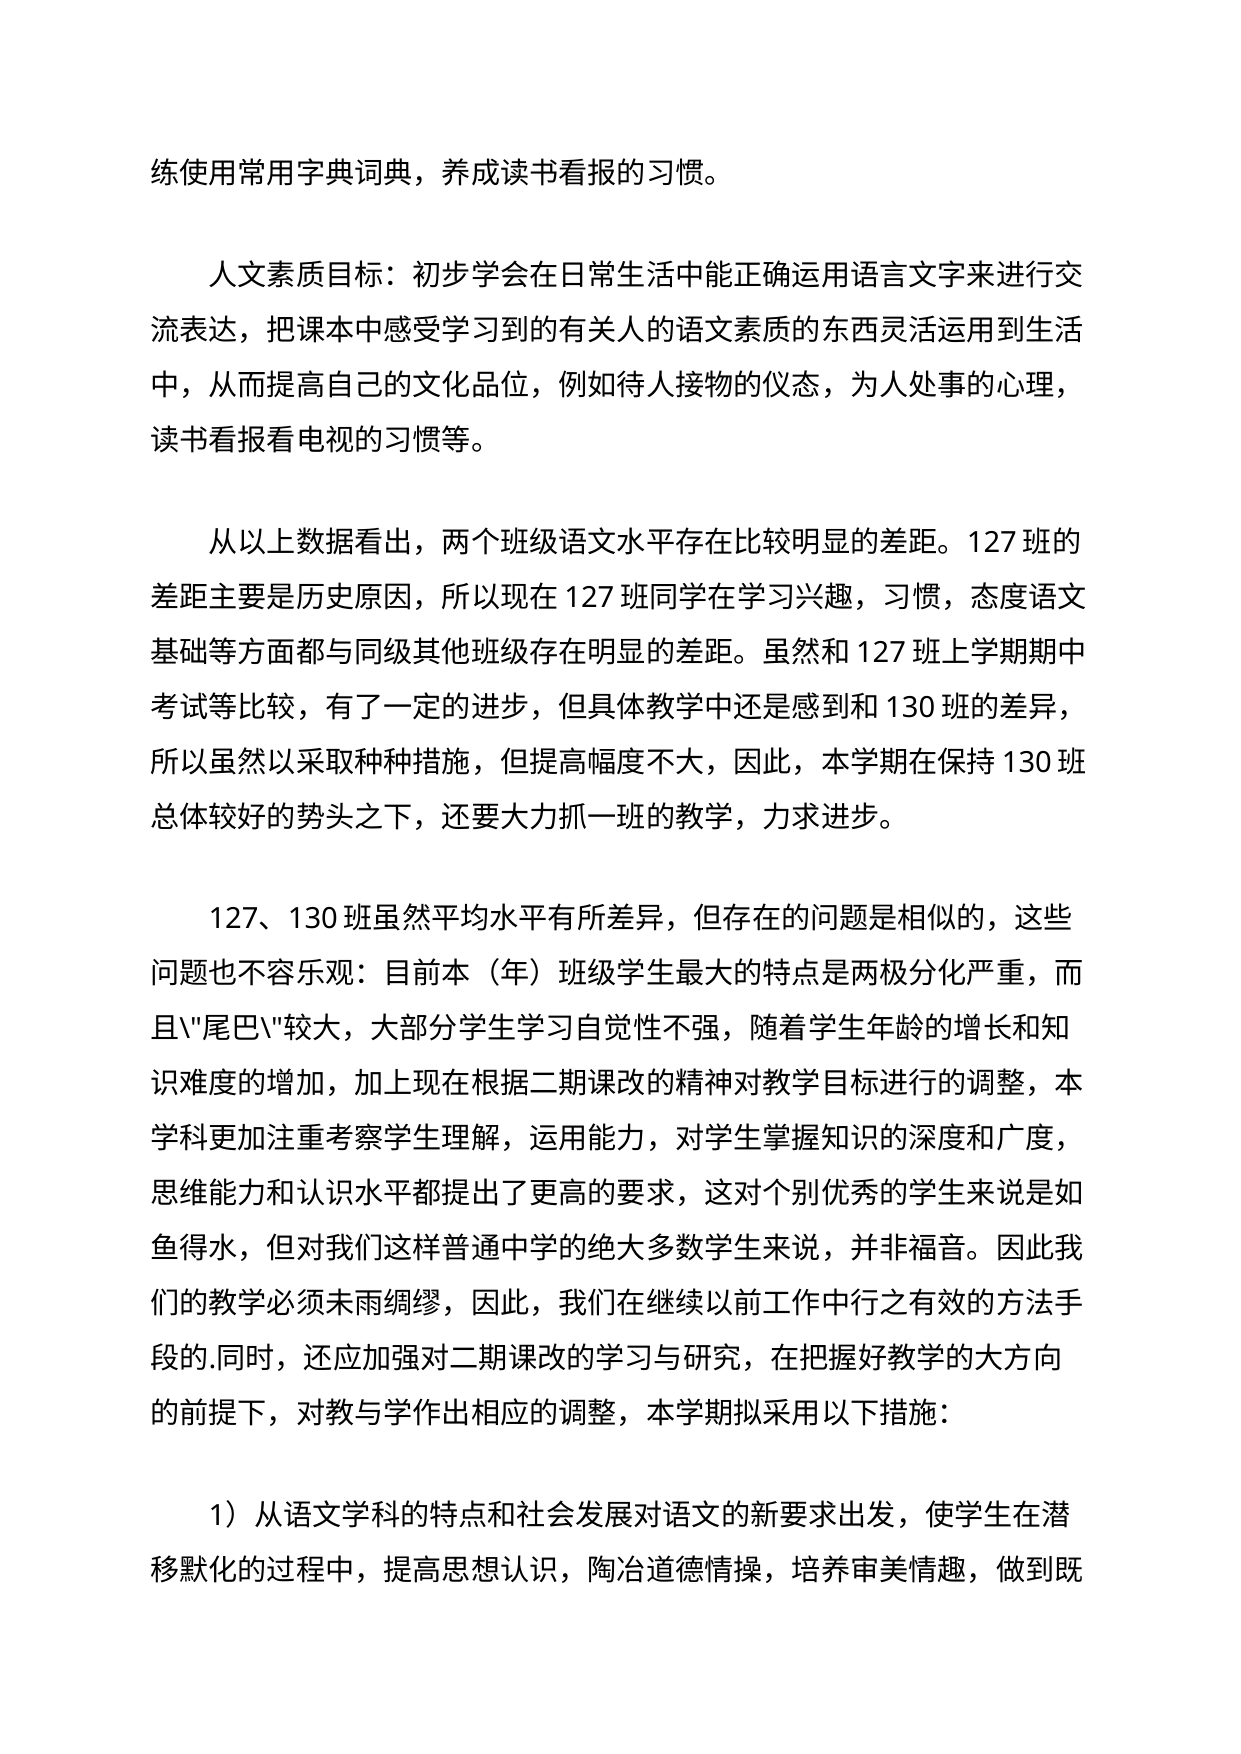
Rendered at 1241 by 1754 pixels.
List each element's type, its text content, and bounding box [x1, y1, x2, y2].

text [150, 150, 1090, 192]
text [150, 1491, 1090, 1588]
text 人文素质目标：初步学会在日常生活中能正确运用语言文字来进行交流表达，把课本中感受学习到的有关人的语文素质的东西灵活运用到生活中，从而提高自己的文化品位，例如待人接物的仪态，为人处事的心理，读书看报看电视的习惯等。 [150, 252, 1090, 459]
text 127、130班虽然平均水平有所差异，但存在的问题是相似的，这些问题也不容乐观：目前本（年）班级学生最大的特点是两极分化严重，而且\"尾巴\"较大，大部分学生学习自觉性不强，随着学生年龄的增长和知识难度的增加，加上现在根据二期课改的精神对教学目标进行的调整，本学科更加注重考察学生理解，运用能力，对学生掌握知识的深度和广度，思维能力和认识水平都提出了更高的要求，这对个别优秀的学生来说是如鱼得水，但对我们这样普通中学的绝大多数学生来说，并非福音。因此我们的教学必须未雨绸缪，因此，我们在继续以前工作中行之有效的方法手段的.同时，还应加强对二期课改的学习与研究，在把握好教学的大方向的前提下，对教与学作出相应的调整，本学期拟采用以下措施： [150, 895, 1090, 1432]
text 从以上数据看出，两个班级语文水平存在比较明显的差距。127班的差距主要是历史原因，所以现在127班同学在学习兴趣，习惯，态度语文基础等方面都与同级其他班级存在明显的差距。虽然和127班上学期期中考试等比较，有了一定的进步，但具体教学中还是感到和130班的差异，所以虽然以采取种种措施，但提高幅度不大，因此，本学期在保持130班总体较好的势头之下，还要大力抓一班的教学，力求进步。 [150, 518, 1090, 836]
